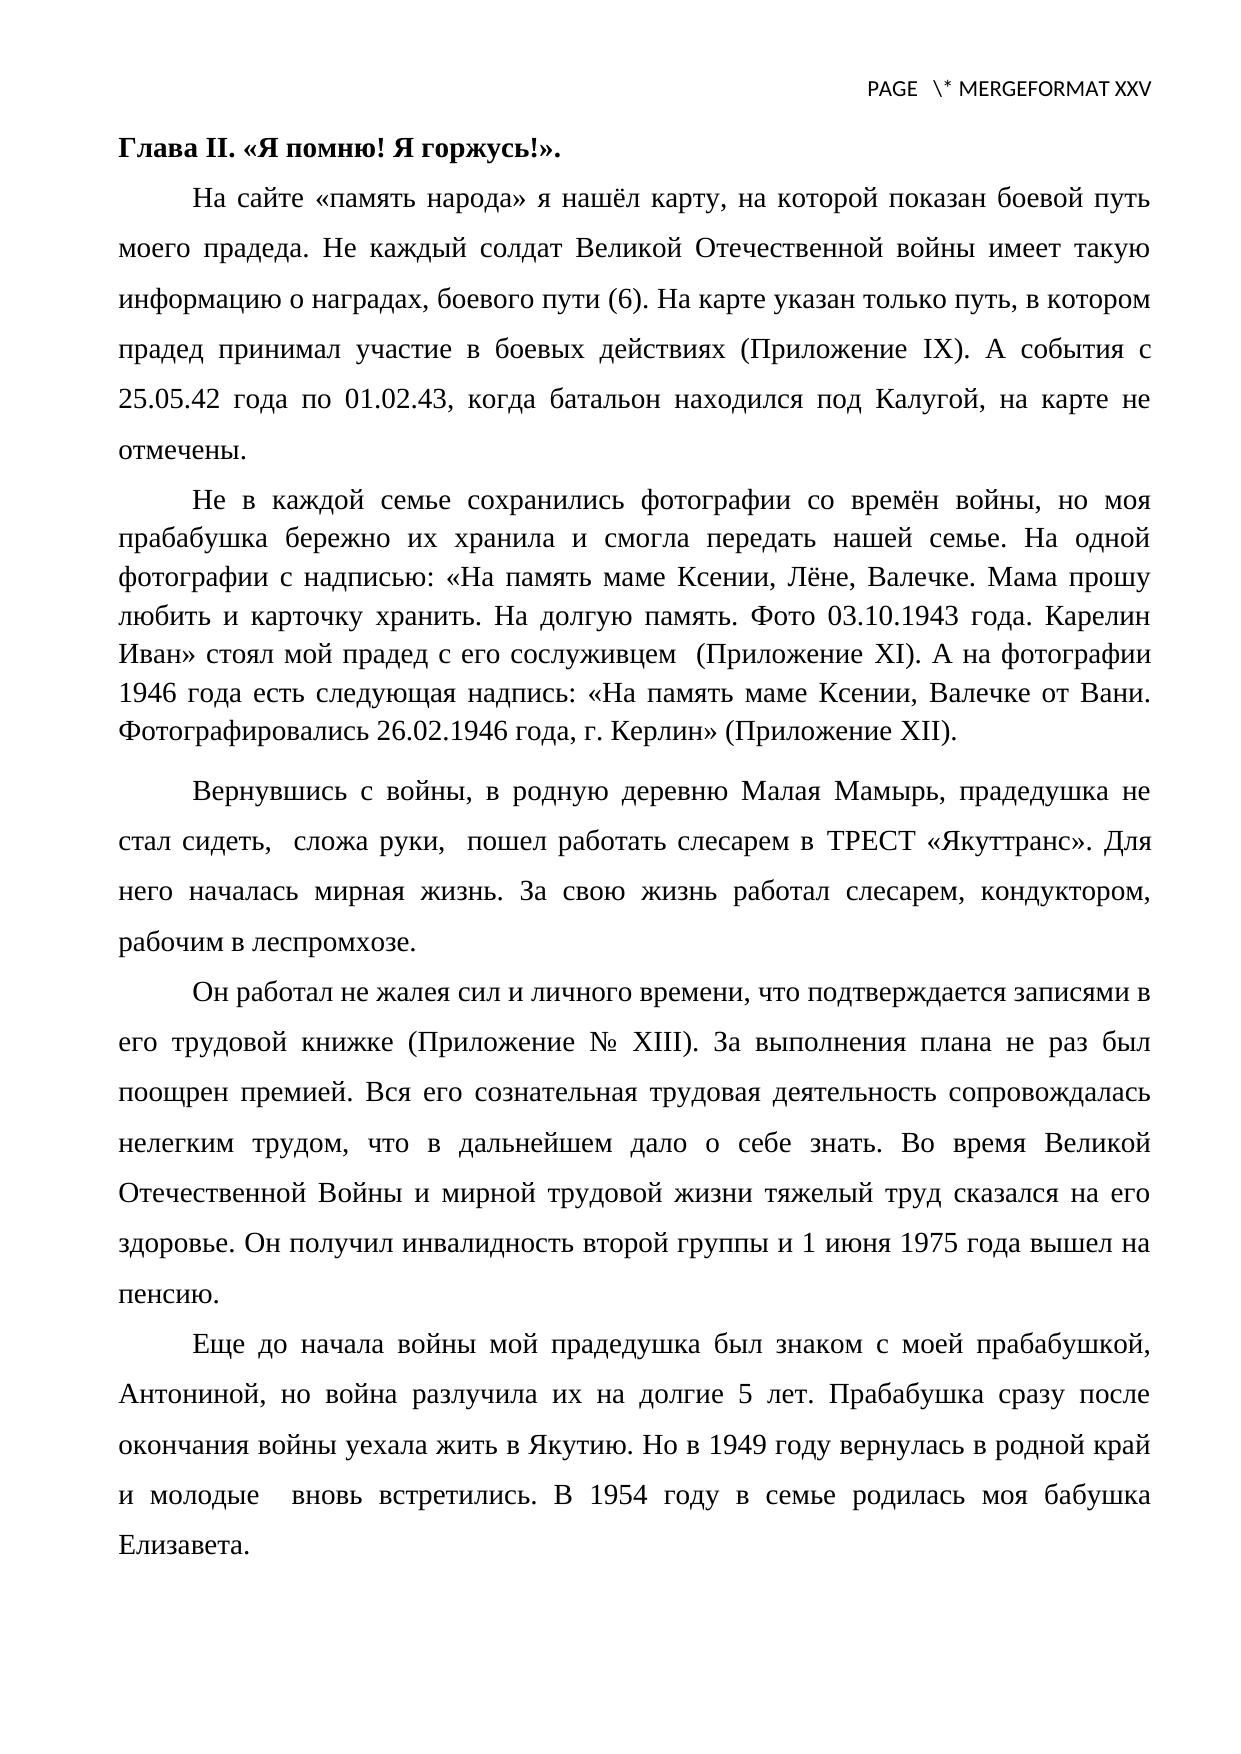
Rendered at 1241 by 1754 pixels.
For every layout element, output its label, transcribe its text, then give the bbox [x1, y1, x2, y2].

text На сайте «память народа» я нашёл карту, на которой показан боевой путь моего прадеда. Не каждый солдат Великой Отечественной войны имеет такую информацию о наградах, боевого пути (6). На карте указан только путь, в котором прадед принимал участие в боевых действиях (Приложение IX). А события с 25.05.42 года по 01.02.43, когда батальон находился под Калугой, на карте не отмечены. [118, 180, 1152, 465]
text Не в каждой семье сохранились фотографии со времён войны, но моя прабабушка бережно их хранила и смогла передать нашей семье. На одной фотографии с надписью: «На память маме Ксении, Лёне, Валечке. Мама прошу любить и карточку хранить. На долгую память. Фото 03.10.1943 года. Карелин Иван» стоял мой прадед с его сослуживцем (Приложение XI). А на фотографии 1946 года есть следующая надпись: «На память маме Ксении, Валечке от Вани. Фотографировались 26.02.1946 года, г. Керлин» (Приложение XII). [118, 482, 1152, 747]
text Глава II. «Я помню! Я горжусь!». [118, 130, 1152, 163]
text Еще до начала войны мой прадедушка был знаком с моей прабабушкой, Антониной, но война разлучила их на долгие 5 лет. Прабабушка сразу после окончания войны уехала жить в Якутию. Но в 1949 году вернулась в родной край и молодые вновь встретились. В 1954 году в семье родилась моя бабушка Елизавета. [118, 1326, 1152, 1561]
text Вернувшись с войны, в родную деревню Малая Мамырь, прадедушка не стал сидеть, сложа руки, пошел работать слесарем в ТРЕСТ «Якуттранс». Для него началась мирная жизнь. За свою жизнь работал слесарем, кондуктором, рабочим в леспромхозе. [118, 773, 1152, 957]
text Он работал не жалея сил и личного времени, что подтверждается записями в его трудовой книжке (Приложение № XIII). За выполнения плана не раз был поощрен премией. Вся его сознательная трудовая деятельность сопровождалась нелегким трудом, что в дальнейшем дало о себе знать. Во время Великой Отечественной Войны и мирной трудовой жизни тяжелый труд сказался на его здоровье. Он получил инвалидность второй группы и 1 июня 1975 года вышел на пенсию. [118, 974, 1152, 1309]
